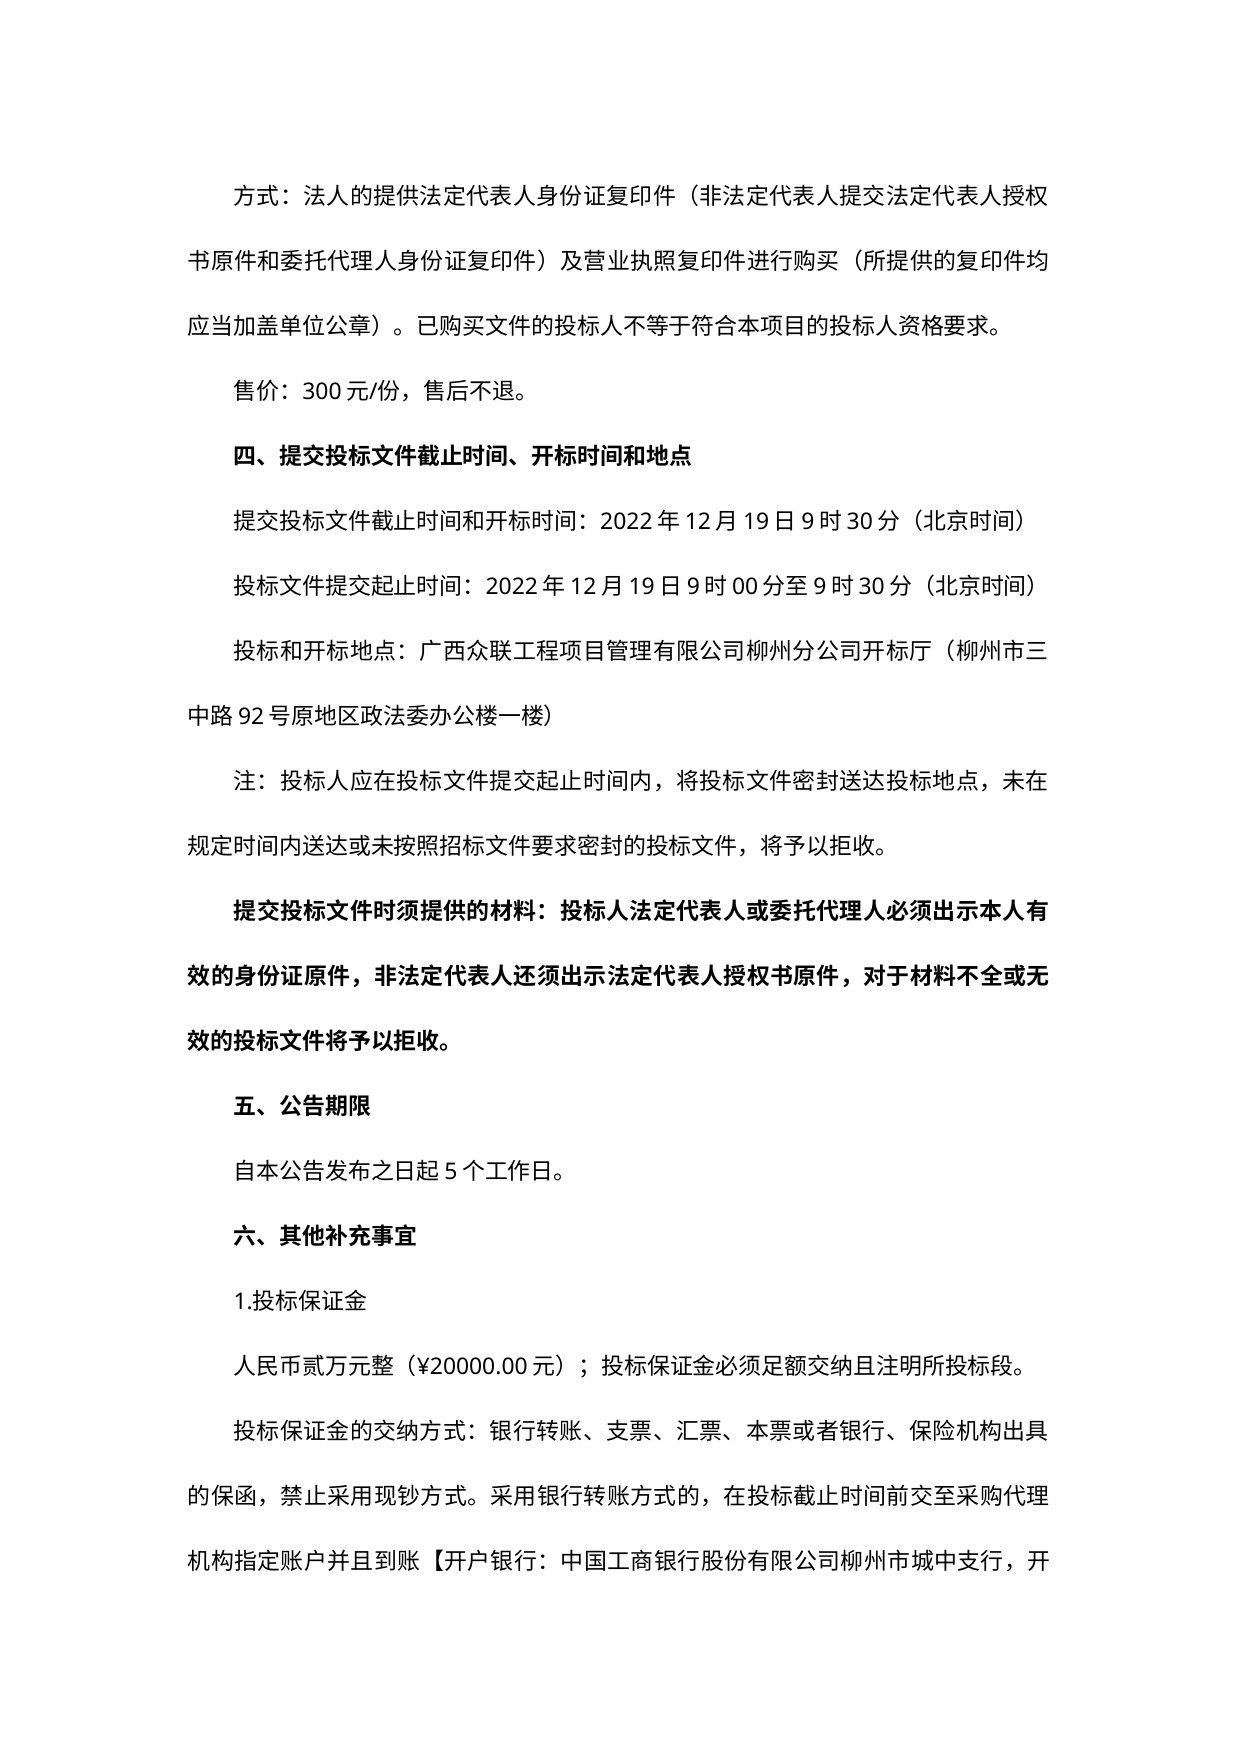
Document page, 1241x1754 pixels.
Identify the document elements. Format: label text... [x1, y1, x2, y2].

text 方式：法人的提供法定代表人身份证复印件（非法定代表人提交法定代表人授权书原件和委托代理人身份证复印件）及营业执照复印件进行购买（所提供的复印件均应当加盖单位公章）。已购买文件的投标人不等于符合本项目的投标人资格要求。 [187, 162, 1053, 357]
text 六、其他补充事宜 [187, 1202, 1053, 1267]
text 注：投标人应在投标文件提交起止时间内，将投标文件密封送达投标地点，未在规定时间内送达或未按照招标文件要求密封的投标文件，将予以拒收。 [187, 747, 1053, 877]
text 人民币贰万元整（¥20000.00元）；投标保证金必须足额交纳且注明所投标段。 [187, 1332, 1053, 1397]
text 四、提交投标文件截止时间、开标时间和地点 [187, 422, 1053, 487]
text 售价：300元/份，售后不退。 [187, 357, 1053, 422]
text 投标和开标地点：广西众联工程项目管理有限公司柳州分公司开标厅（柳州市三中路92号原地区政法委办公楼一楼） [187, 617, 1053, 747]
text 自本公告发布之日起5个工作日。 [187, 1137, 1053, 1202]
text 1.投标保证金 [187, 1267, 1053, 1332]
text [187, 1397, 1053, 1592]
text 提交投标文件时须提供的材料：投标人法定代表人或委托代理人必须出示本人有效的身份证原件，非法定代表人还须出示法定代表人授权书原件，对于材料不全或无效的投标文件将予以拒收。 [187, 877, 1053, 1072]
text 投标文件提交起止时间：2022年12月19日9时00分至9时30分（北京时间） [187, 552, 1053, 617]
text 提交投标文件截止时间和开标时间：2022年12月19日9时30分（北京时间） [187, 487, 1053, 552]
text 五、公告期限 [187, 1072, 1053, 1137]
